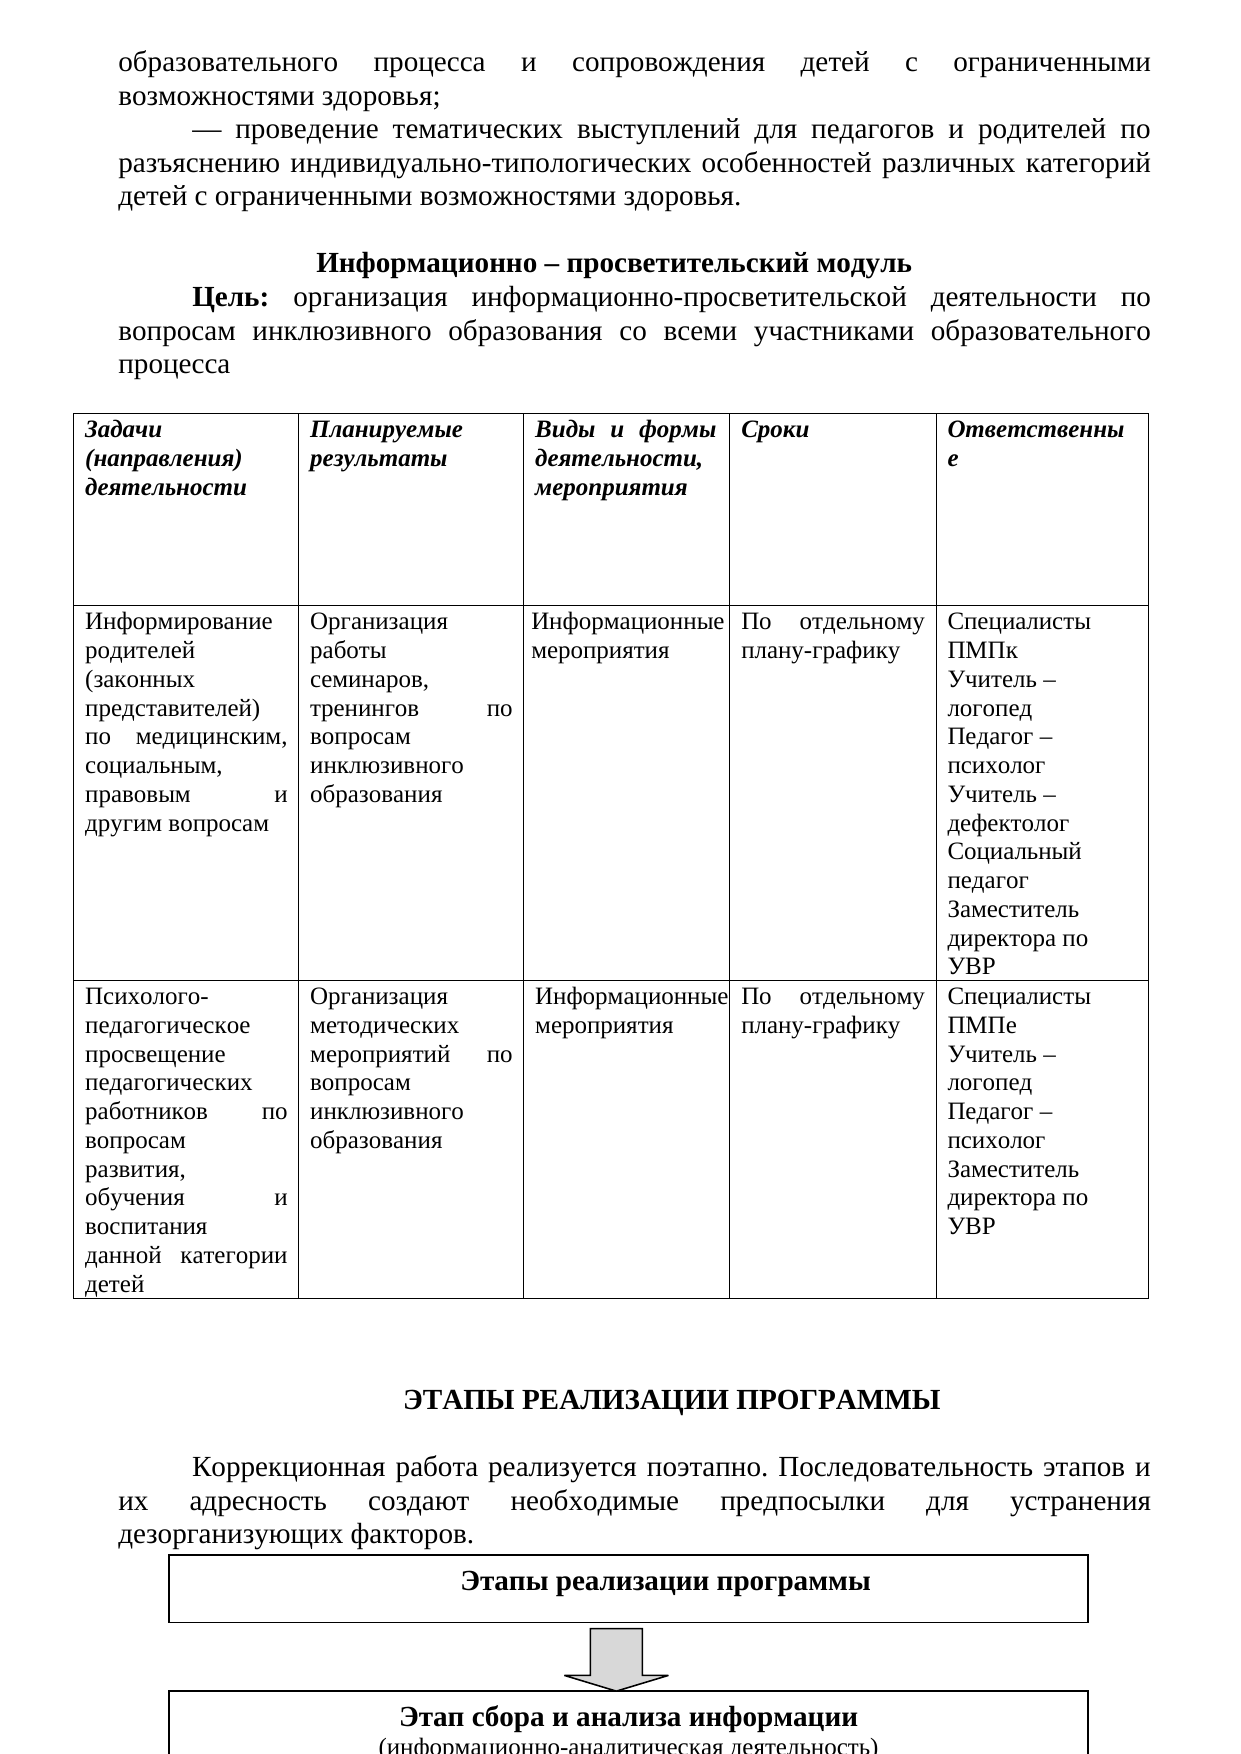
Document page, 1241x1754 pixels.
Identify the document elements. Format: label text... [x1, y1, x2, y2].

text Информационно – просветительский модуль [118, 246, 1152, 279]
text — проведение тематических выступлений для педагогов и родителей по разъяснению индивидуально-типологических особенностей различных категорий детей с ограниченными возможностями здоровья. [118, 111, 1152, 212]
table_header Планируемые результаты [299, 414, 523, 605]
table_header Задачи (направления) деятельности [74, 414, 298, 605]
table_cell Психолого-педагогическое просвещение педагогических работников по вопросам развития, обучения и воспитания данной категории детей [74, 981, 298, 1297]
table_cell По отдельному плану-графику [730, 606, 936, 980]
table_header Сроки [730, 414, 936, 605]
table_cell Организация работы семинаров, тренингов по вопросам инклюзивного образования [299, 606, 523, 980]
table_cell Информационные мероприятия [524, 606, 729, 980]
text Этапы реализации программы [118, 1550, 1152, 1590]
table_cell По отдельному плану-графику [730, 981, 936, 1297]
table_cell Специалисты ПМПе Учитель – логопед Педагог – психолог Заместитель директора по УВР [937, 981, 1148, 1297]
table_cell Информационные мероприятия [524, 981, 729, 1297]
table_cell Информирование родителей (законных представителей) по медицинским, социальным, правовым и другим вопросам [74, 606, 298, 980]
text Коррекционная работа реализуется поэтапно. Последовательность этапов и их адресность создают необходимые предпосылки для устранения дезорганизующих факторов. [118, 1449, 1152, 1550]
table_header Ответственные [937, 414, 1148, 605]
text Этапы реализации программы [118, 1382, 1152, 1416]
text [118, 44, 1152, 111]
table_cell Специалисты ПМПк Учитель – логопед Педагог – психолог Учитель – дефектолог Социальный педагог Заместитель директора по УВР [937, 606, 1148, 980]
table_cell Организация методических мероприятий по вопросам инклюзивного образования [299, 981, 523, 1297]
text Цель: организация информационно-просветительской деятельности по вопросам инклюзивного образования со всеми участниками образовательного процесса [118, 279, 1152, 380]
table_header Виды и формы деятельности, мероприятия [524, 414, 729, 605]
